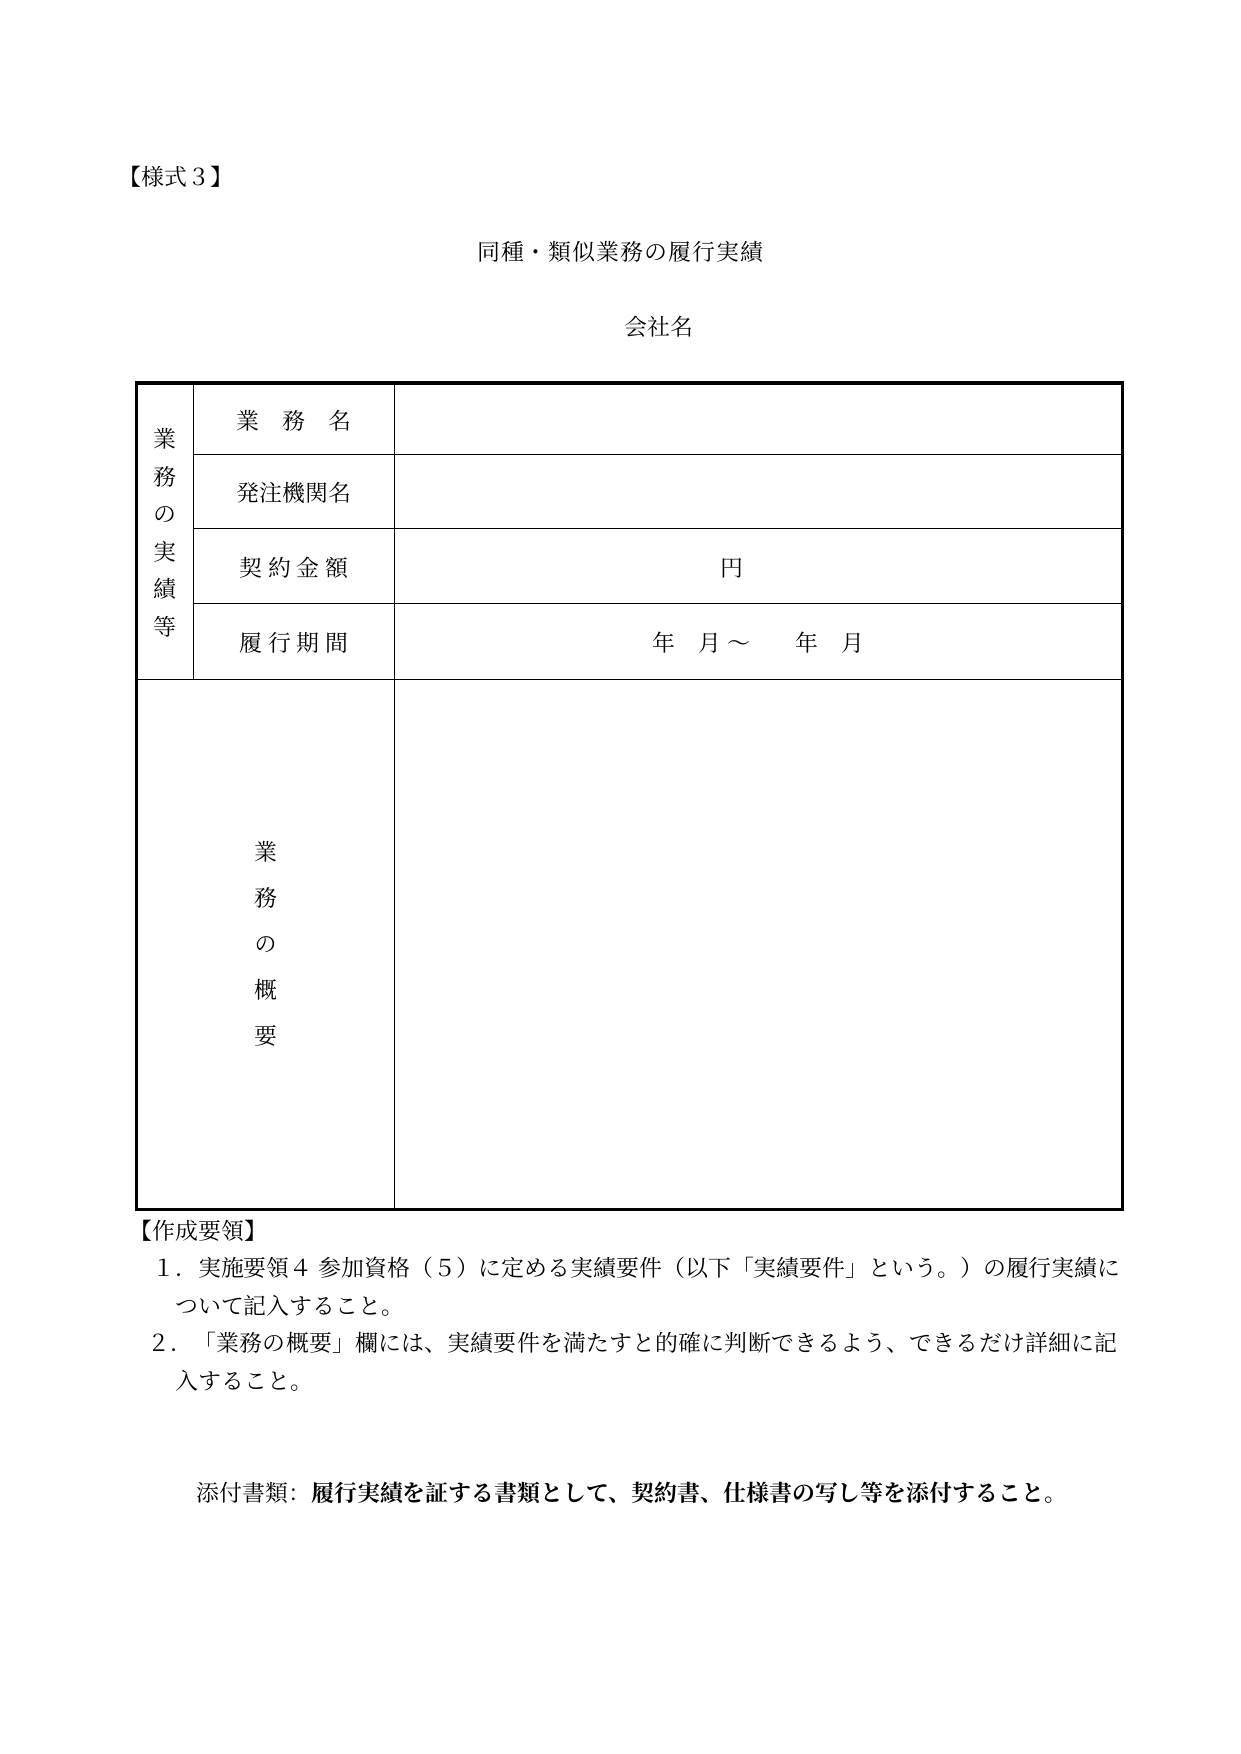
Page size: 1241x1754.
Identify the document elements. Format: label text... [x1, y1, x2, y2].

text 会社名 [118, 306, 1122, 344]
text ２．「業務の概要」欄には、実績要件を満たすと的確に判断できるよう、できるだけ詳細に記入すること。 [118, 1323, 1122, 1398]
table_cell 業 務 の 概 要 [138, 680, 394, 1208]
table_cell 円 [395, 529, 1121, 603]
text 【作成要領】 [118, 1211, 1122, 1248]
table_cell [395, 680, 1121, 1208]
table_header 業 務 名 [194, 385, 394, 454]
text 【様式３】 [118, 156, 1122, 194]
table_cell 発注機関名 [194, 455, 394, 528]
table_cell 年 月 ～ 年 月 [395, 604, 1121, 678]
table_header 業務の実績等 [138, 385, 193, 678]
table_cell [395, 455, 1121, 528]
text １．実施要領４ 参加資格（５）に定める実績要件（以下「実績要件」という。）の履行実績について記入すること。 [129, 1248, 1122, 1323]
text 添付書類：履行実績を証する書類として、契約書、仕様書の写し等を添付すること。 [118, 1473, 1122, 1511]
table_cell 契約金額 [194, 529, 394, 603]
text 同種・類似業務の履行実績 [118, 231, 1122, 269]
table_header [395, 385, 1121, 454]
table_cell 履行期間 [194, 604, 394, 678]
